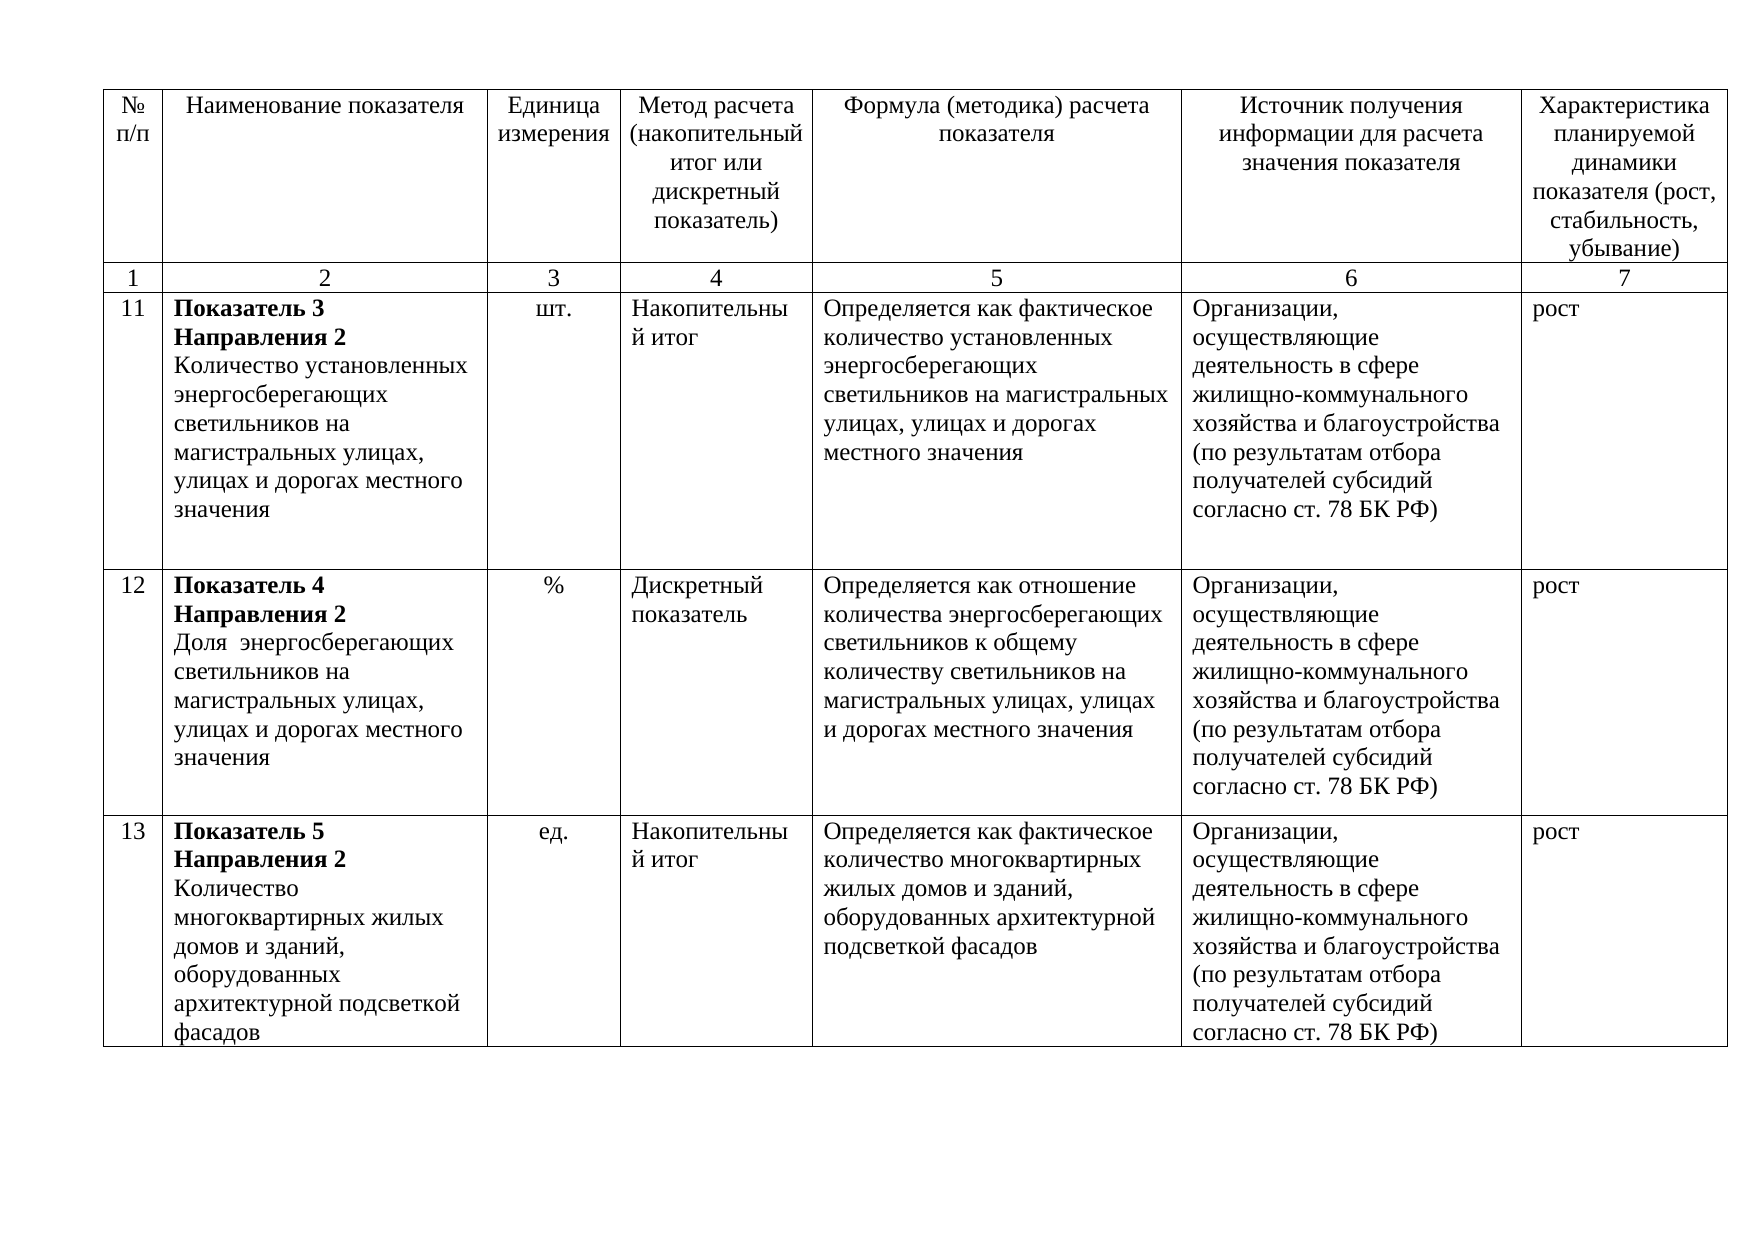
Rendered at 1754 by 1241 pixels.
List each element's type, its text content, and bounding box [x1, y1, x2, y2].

table_cell рост [1522, 293, 1727, 569]
table_cell рост [1522, 570, 1727, 815]
table_header Метод расчета (накопительный итог или дискретный показатель) [621, 90, 812, 262]
table_cell 3 [488, 263, 620, 292]
table_cell Показатель 3 Направления 2 Количество установленных энергосберегающих светильников на магистральных улицах, улицах и дорогах местного значения [163, 293, 487, 569]
table_header Характеристика планируемой динамики показателя (рост, стабильность, убывание) [1522, 90, 1727, 262]
table_cell ед. [488, 816, 620, 1046]
table_cell 5 [813, 263, 1181, 292]
table_cell Показатель 5 Направления 2 Количество многоквартирных жилых домов и зданий, оборудованных архитектурной подсветкой фасадов [163, 816, 487, 1046]
table_cell 2 [163, 263, 487, 292]
table_cell Определяется как фактическое количество многоквартирных жилых домов и зданий, оборудованных архитектурной подсветкой фасадов [813, 816, 1181, 1046]
table_header Единица измерения [488, 90, 620, 262]
table_cell рост [1522, 816, 1727, 1046]
table_cell Накопительный итог [621, 816, 812, 1046]
table_cell 4 [621, 263, 812, 292]
table_header Источник получения информации для расчета значения показателя [1182, 90, 1521, 262]
table_header Формула (методика) расчета показателя [813, 90, 1181, 262]
table_cell Показатель 4 Направления 2 Доля энергосберегающих светильников на магистральных улицах, улицах и дорогах местного значения [163, 570, 487, 815]
table_cell % [488, 570, 620, 815]
table_cell Накопительный итог [621, 293, 812, 569]
table_cell 11 [104, 293, 162, 569]
table_cell 13 [104, 816, 162, 1046]
table_cell 1 [104, 263, 162, 292]
table_cell Определяется как отношение количества энергосберегающих светильников к общему количеству светильников на магистральных улицах, улицах и дорогах местного значения [813, 570, 1181, 815]
table_header Наименование показателя [163, 90, 487, 262]
table_cell 12 [104, 570, 162, 815]
table_header № п/п [104, 90, 162, 262]
table_cell 7 [1522, 263, 1727, 292]
table_cell Дискретный показатель [621, 570, 812, 815]
table_cell Определяется как фактическое количество установленных энергосберегающих светильников на магистральных улицах, улицах и дорогах местного значения [813, 293, 1181, 569]
table_cell шт. [488, 293, 620, 569]
table_cell 6 [1182, 263, 1521, 292]
